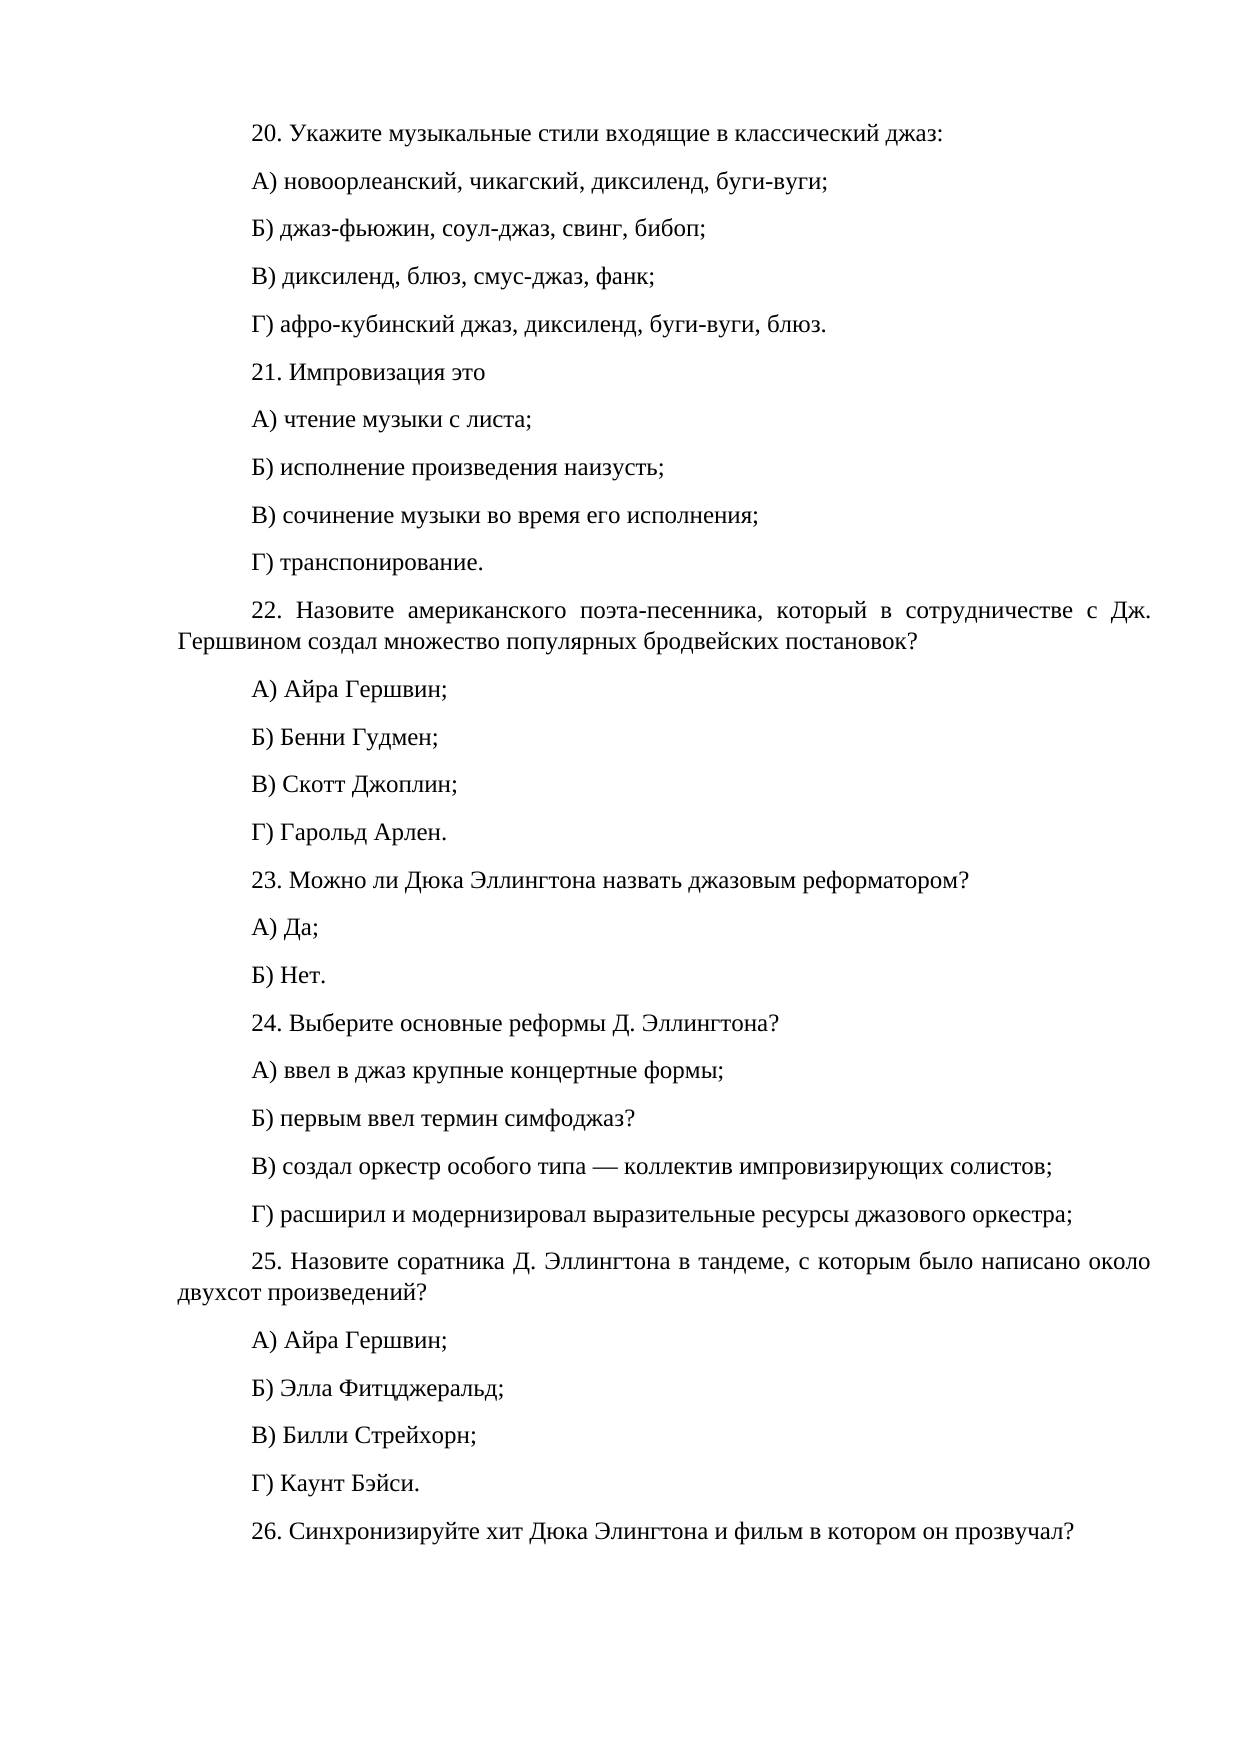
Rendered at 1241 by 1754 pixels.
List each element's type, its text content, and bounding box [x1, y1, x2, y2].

text Г) транспонирование. [177, 547, 1152, 576]
text В) диксиленд, блюз, смус-джаз, фанк; [177, 261, 1152, 290]
text 24. Выберите основные реформы Д. Эллингтона? [177, 1008, 1152, 1037]
text Б) джаз-фьюжин, соул-джаз, свинг, бибоп; [177, 213, 1152, 242]
text Б) исполнение произведения наизусть; [177, 452, 1152, 481]
text 22. Назовите американского поэта-песенника, который в сотрудничестве с Дж. Гершвином создал множество популярных бродвейских постановок? [177, 595, 1152, 655]
text 20. Укажите музыкальные стили входящие в классический джаз: [177, 118, 1152, 147]
text А) ввел в джаз крупные концертные формы; [177, 1056, 1152, 1084]
text А) Да; [177, 912, 1152, 941]
text Г) Каунт Бэйси. [177, 1468, 1152, 1497]
text Б) Бенни Гудмен; [177, 722, 1152, 750]
text Г) Гарольд Арлен. [177, 817, 1152, 846]
text Б) первым ввел термин симфоджаз? [177, 1103, 1152, 1132]
text А) Айра Гершвин; [177, 1325, 1152, 1354]
text А) новоорлеанский, чикагский, диксиленд, буги-вуги; [177, 166, 1152, 194]
text 21. Импровизация это [177, 357, 1152, 385]
text Г) афро-кубинский джаз, диксиленд, буги-вуги, блюз. [177, 309, 1152, 338]
text Б) Элла Фитцджеральд; [177, 1373, 1152, 1402]
text А) Айра Гершвин; [177, 674, 1152, 703]
text В) Билли Стрейхорн; [177, 1421, 1152, 1449]
text 25. Назовите соратника Д. Эллингтона в тандеме, с которым было написано около двухсот произведений? [177, 1246, 1152, 1306]
text 26. Синхронизируйте хит Дюка Элингтона и фильм в котором он прозвучал? [177, 1516, 1152, 1545]
text 23. Можно ли Дюка Эллингтона назвать джазовым реформатором? [177, 865, 1152, 893]
text В) Скотт Джоплин; [177, 769, 1152, 798]
text Г) расширил и модернизировал выразительные ресурсы джазового оркестра; [177, 1199, 1152, 1227]
text Б) Нет. [177, 960, 1152, 989]
text А) чтение музыки с листа; [177, 404, 1152, 433]
text В) сочинение музыки во время его исполнения; [177, 500, 1152, 528]
text В) создал оркестр особого типа — коллектив импровизирующих солистов; [177, 1151, 1152, 1180]
